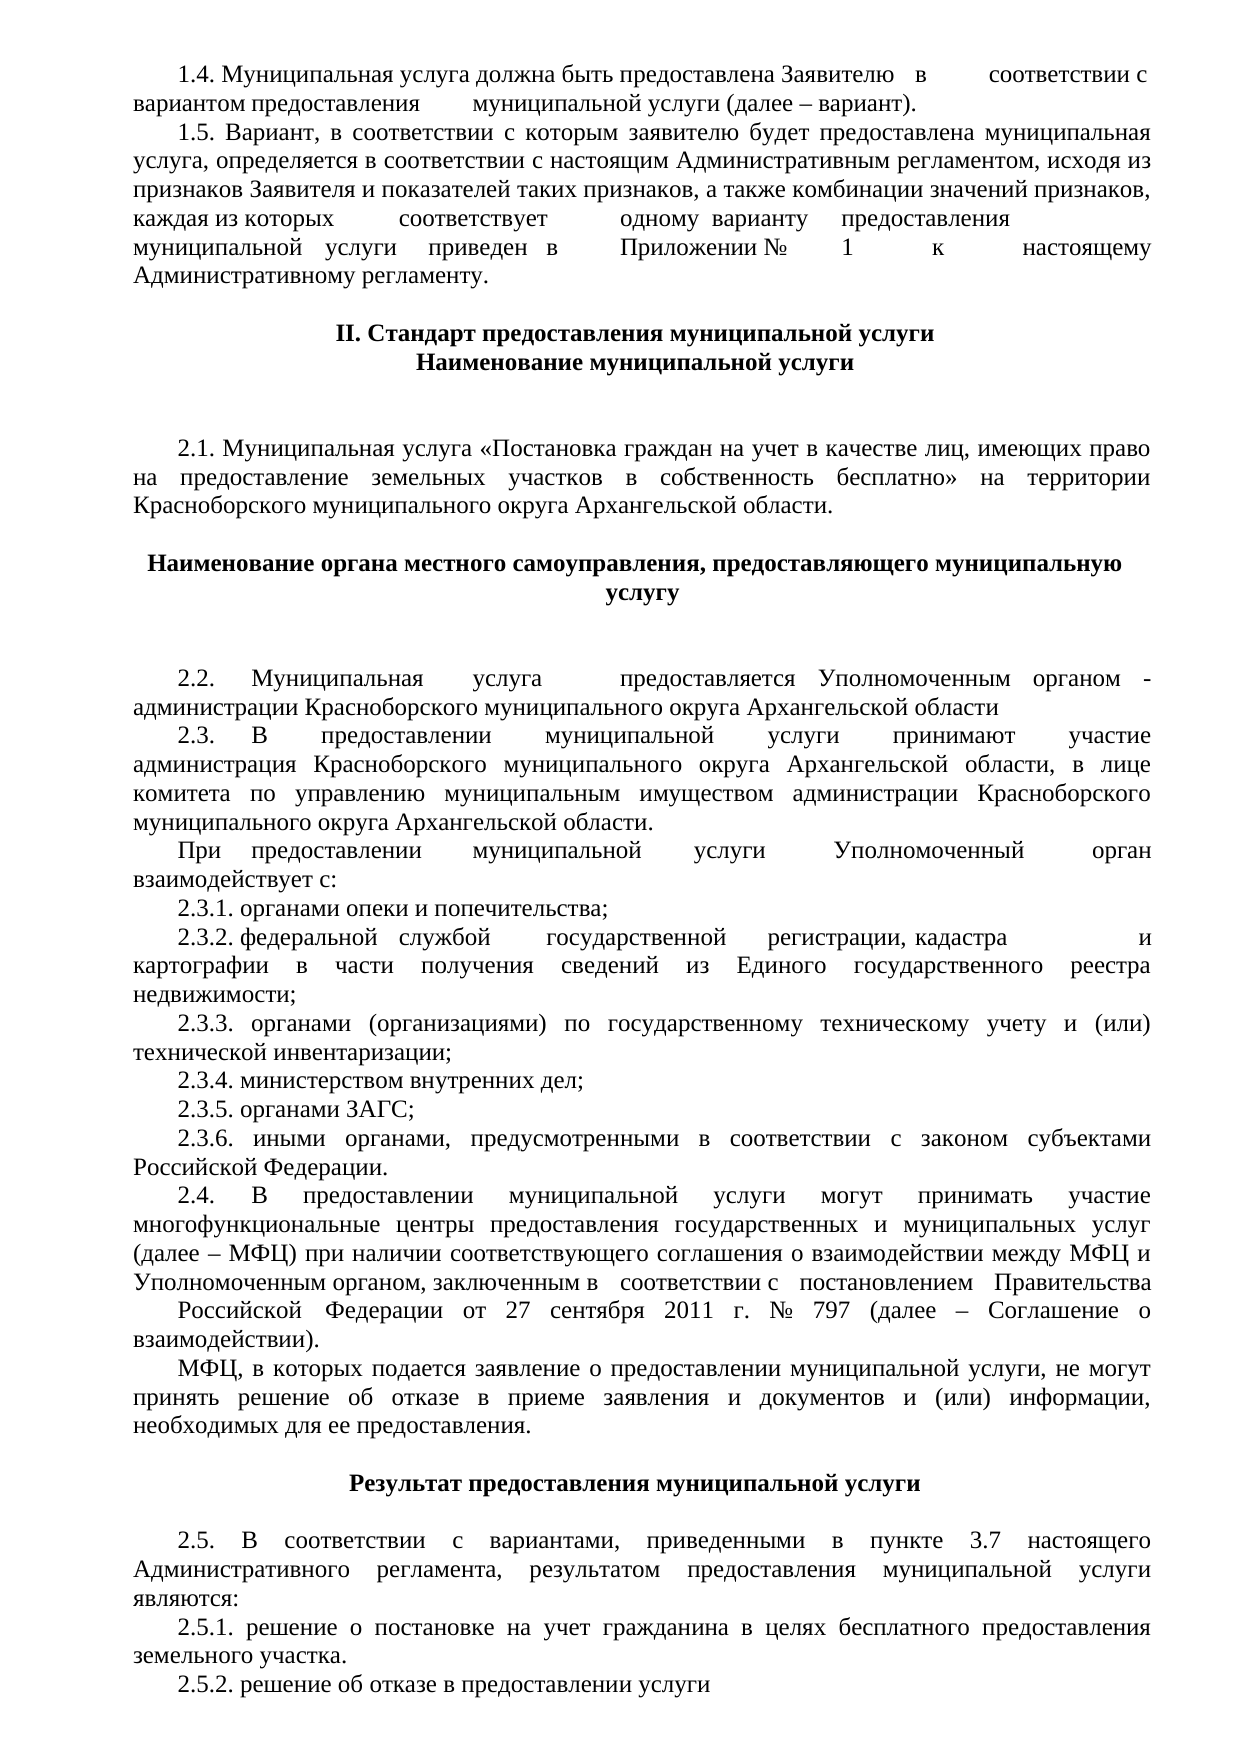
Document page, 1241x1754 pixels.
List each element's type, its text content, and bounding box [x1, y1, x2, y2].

text 2.3.5. органами ЗАГС; [118, 1094, 1152, 1123]
text 1.5. Вариант, в соответствии с которым заявителю будет предоставлена муниципальная услуга, определяется в соответствии с настоящим Административным регламентом, исходя из признаков Заявителя и показателей таких признаков, а также комбинации значений признаков, каждая из которых соответствует одному варианту предоставления муниципальной услуги приведен в Приложении № 1 к настоящему Административному регламенту. [118, 117, 1152, 289]
text 2.3.1. органами опеки и попечительства; [118, 893, 1152, 922]
text 2.5. В соответствии с вариантами, приведенными в пункте 3.7 настоящего Административного регламента, результатом предоставления муниципальной услуги являются: [118, 1525, 1152, 1612]
text 2.3.2. федеральной службой государственной регистрации, кадастра и картографии в части получения сведений из Единого государственного реестра недвижимости; [118, 922, 1152, 1008]
text II. Стандарт предоставления муниципальной услуги [118, 318, 1152, 347]
text Наименование муниципальной услуги [118, 347, 1152, 375]
text МФЦ, в которых подается заявление о предоставлении муниципальной услуги, не могут принять решение об отказе в приеме заявления и документов и (или) информации, необходимых для ее предоставления. [118, 1353, 1152, 1439]
text 2.5.2. решение об отказе в предоставлении услуги [118, 1669, 1152, 1698]
text Наименование органа местного самоуправления, предоставляющего муниципальную услугу [118, 548, 1152, 605]
text При предоставлении муниципальной услуги Уполномоченный орган взаимодействует с: [118, 835, 1152, 893]
text 2.1. Муниципальная услуга «Постановка граждан на учет в качестве лиц, имеющих право на предоставление земельных участков в собственность бесплатно» на территории Красноборского муниципального округа Архангельской области. [118, 433, 1152, 519]
text 2.3.3. органами (организациями) по государственному техническому учету и (или) технической инвентаризации; [118, 1008, 1152, 1065]
text 2.4. В предоставлении муниципальной услуги могут принимать участие многофункциональные центры предоставления государственных и муниципальных услуг (далее – МФЦ) при наличии соответствующего соглашения о взаимодействии между МФЦ и Уполномоченным органом, заключенным в соответствии с постановлением Правительства Российской Федерации от 27 сентября 2011 г. № 797 (далее – Соглашение о взаимодействии). [118, 1180, 1152, 1353]
text 1.4. Муниципальная услуга должна быть предоставлена Заявителю в соответствии с вариантом предоставления муниципальной услуги (далее – вариант). [118, 59, 1152, 117]
text Результат предоставления муниципальной услуги [118, 1468, 1152, 1497]
text 2.3.6. иными органами, предусмотренными в соответствии с законом субъектами Российской Федерации. [118, 1123, 1152, 1180]
text 2.3.4. министерством внутренних дел; [118, 1065, 1152, 1094]
text 2.5.1. решение о постановке на учет гражданина в целях бесплатного предоставления земельного участка. [118, 1612, 1152, 1669]
text 2.2. Муниципальная услуга предоставляется Уполномоченным органом - администрации Красноборского муниципального округа Архангельской области [118, 663, 1152, 720]
text 2.3. В предоставлении муниципальной услуги принимают участие администрация Красноборского муниципального округа Архангельской области, в лице комитета по управлению муниципальным имуществом администрации Красноборского муниципального округа Архангельской области. [118, 720, 1152, 835]
